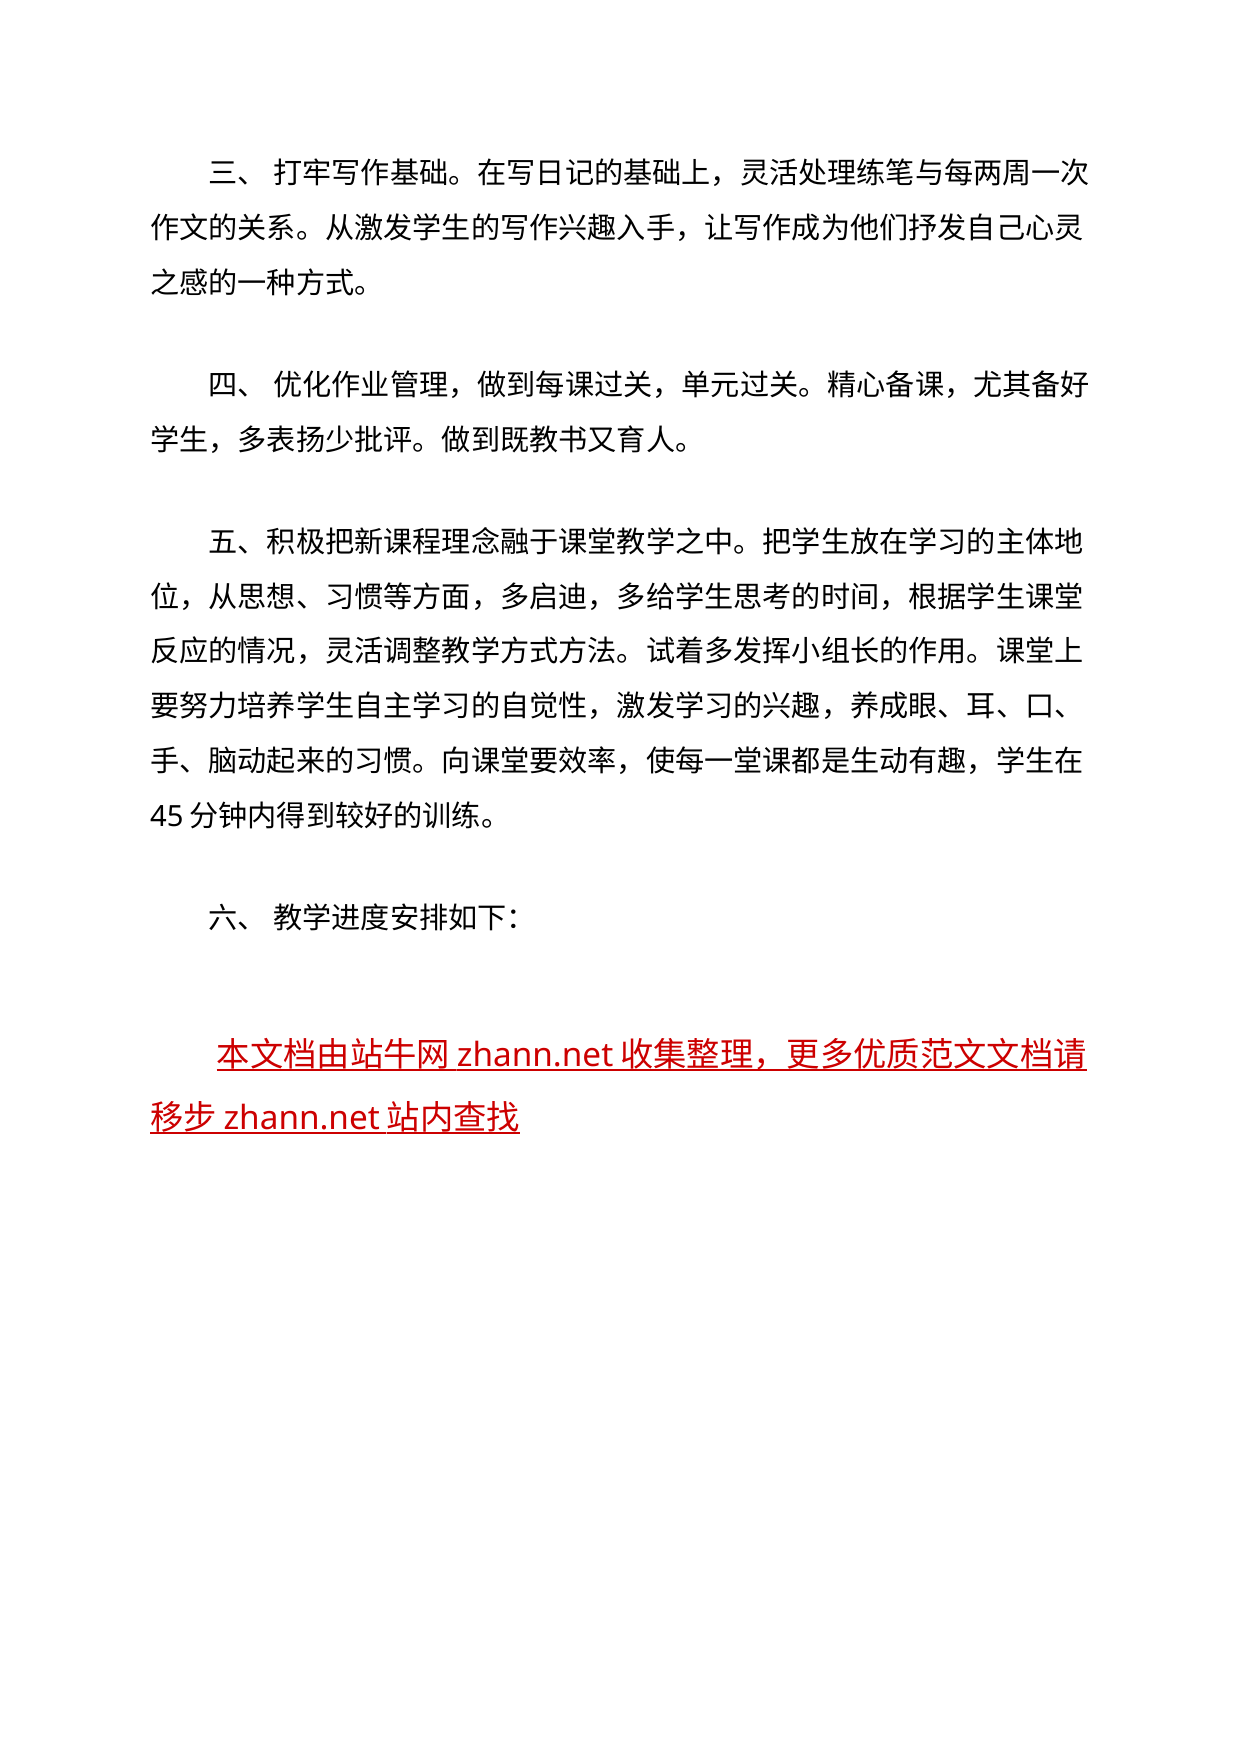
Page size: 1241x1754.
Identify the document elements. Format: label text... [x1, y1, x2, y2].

text 六、 教学进度安排如下： [150, 895, 1090, 937]
text 四、 优化作业管理，做到每课过关，单元过关。精心备课，尤其备好学生，多表扬少批评。做到既教书又育人。 [150, 362, 1090, 459]
text 三、 打牢写作基础。在写日记的基础上，灵活处理练笔与每两周一次作文的关系。从激发学生的写作兴趣入手，让写作成为他们抒发自己心灵之感的一种方式。 [150, 150, 1090, 302]
text 本文档由站牛网zhann.net收集整理，更多优质范文文档请移步zhann.net站内查找 [150, 1028, 1090, 1139]
text 五、积极把新课程理念融于课堂教学之中。把学生放在学习的主体地位，从思想、习惯等方面，多启迪，多给学生思考的时间，根据学生课堂反应的情况，灵活调整教学方式方法。试着多发挥小组长的作用。课堂上要努力培养学生自主学习的自觉性，激发学习的兴趣，养成眼、耳、口、手、脑动起来的习惯。向课堂要效率，使每一堂课都是生动有趣，学生在45分钟内得到较好的训练。 [150, 518, 1090, 835]
